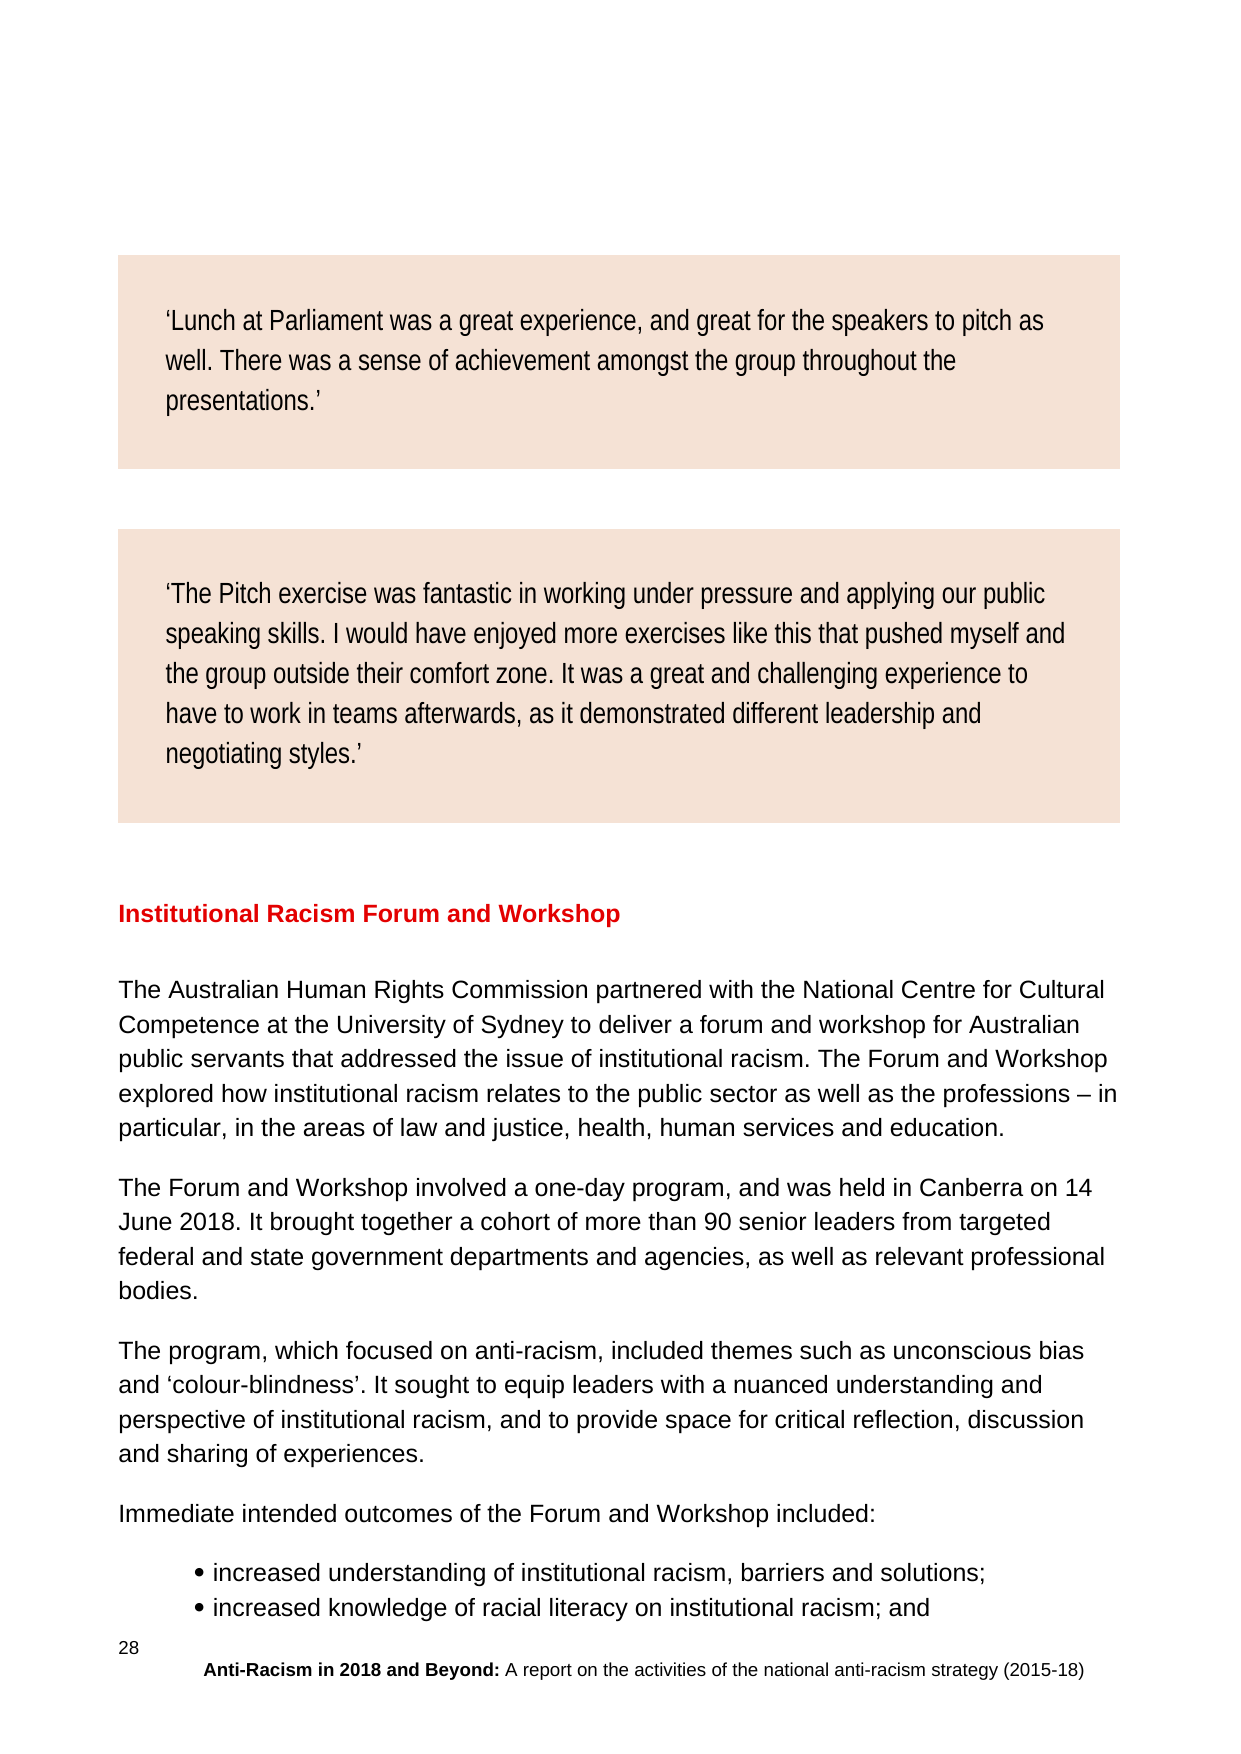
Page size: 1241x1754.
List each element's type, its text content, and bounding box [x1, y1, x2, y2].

list increased knowledge of racial literacy on institutional racism; and [195, 1593, 1122, 1621]
text The program, which focused on anti-racism, included themes such as unconscious bias and ‘colour-blindness’. It sought to equip leaders with a nuanced understanding and perspective of institutional racism, and to provide space for critical reflection, discussion and sharing of experiences. [118, 1336, 1122, 1468]
subtitle Institutional Racism Forum and Workshop [118, 899, 1122, 928]
table_header ‘The Pitch exercise was fantastic in working under pressure and applying our public speaking skills. I would have enjoyed more exercises like this that pushed myself and the group outside their comfort zone. It was a great and challenging experience to have to work in teams afterwards, as it demonstrated different leadership and negotiating styles.’ [118, 529, 1120, 823]
list increased understanding of institutional racism, barriers and solutions; [195, 1558, 1122, 1587]
text The Australian Human Rights Commission partnered with the National Centre for Cultural Competence at the University of Sydney to deliver a forum and workshop for Australian public servants that addressed the issue of institutional racism. The Forum and Workshop explored how institutional racism relates to the public sector as well as the professions – in particular, in the areas of law and justice, health, human services and education. [118, 975, 1122, 1142]
text Immediate intended outcomes of the Forum and Workshop included: [118, 1498, 1122, 1527]
table_header ‘Lunch at Parliament was a great experience, and great for the speakers to pitch as well. There was a sense of achievement amongst the group throughout the presentations.’ [118, 255, 1120, 469]
text The Forum and Workshop involved a one-day program, and was held in Canberra on 14 June 2018. It brought together a cohort of more than 90 senior leaders from targeted federal and state government departments and agencies, as well as relevant professional bodies. [118, 1173, 1122, 1305]
